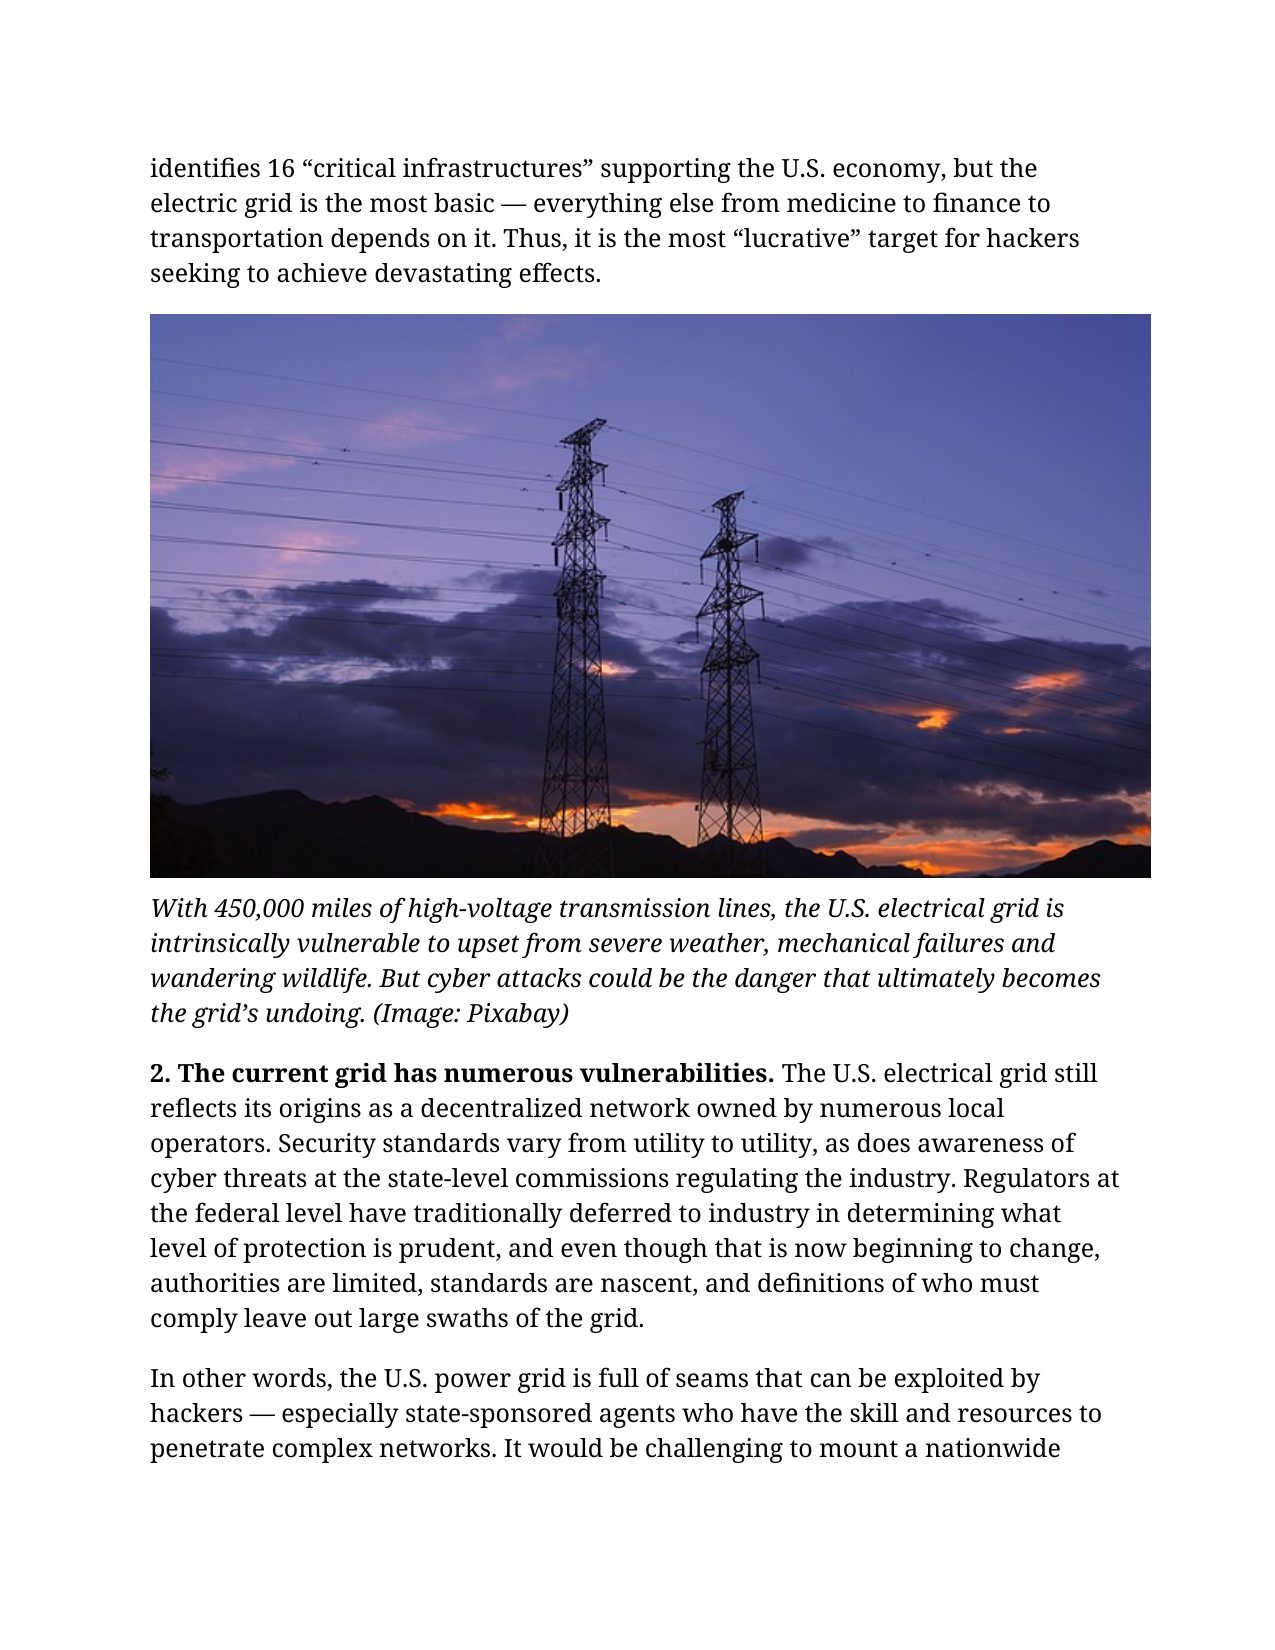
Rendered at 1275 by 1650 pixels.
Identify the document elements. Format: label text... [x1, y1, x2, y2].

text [150, 1360, 1125, 1465]
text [150, 150, 1125, 290]
text 2. The current grid has numerous vulnerabilities. The U.S. electrical grid still reflects its origins as a decentralized network owned by numerous local operators. Security standards vary from utility to utility, as does awareness of cyber threats at the state-level commissions regulating the industry. Regulators at the federal level have traditionally deferred to industry in determining what level of protection is prudent, and even though that is now beginning to change, authorities are limited, standards are nascent, and definitions of who must comply leave out large swaths of the grid. [150, 1055, 1125, 1335]
picture [150, 314, 1151, 878]
text With 450,000 miles of high-voltage transmission lines, the U.S. electrical grid is intrinsically vulnerable to upset from severe weather, mechanical failures and wandering wildlife. But cyber attacks could be the danger that ultimately becomes the grid’s undoing. (Image: Pixabay) [150, 890, 1125, 1030]
